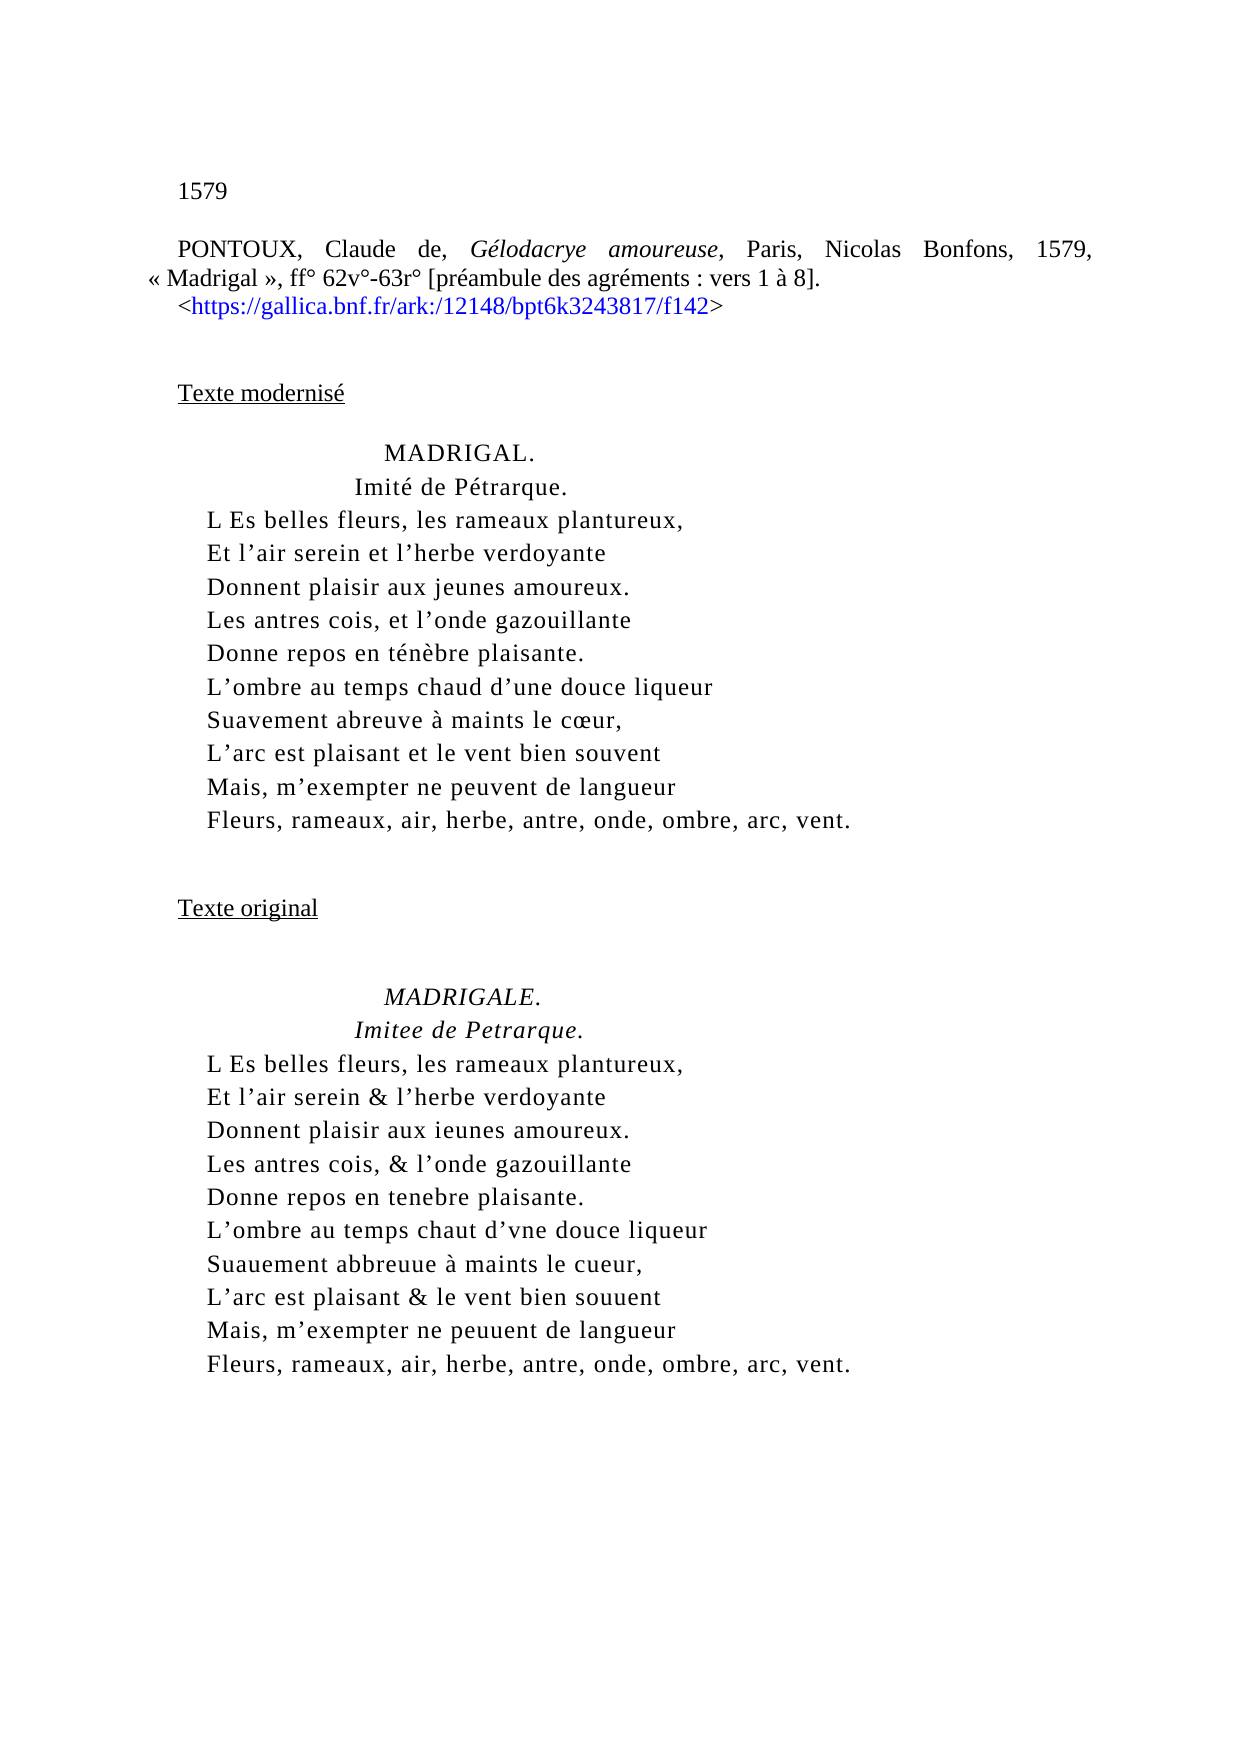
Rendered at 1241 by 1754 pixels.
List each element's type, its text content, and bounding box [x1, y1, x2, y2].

text L’ombre au temps chaud d’une douce liqueur [207, 668, 1093, 702]
text Les antres cois, et l’onde gazouillante [207, 602, 1093, 635]
text Suavement abreuve à maints le cœur, [207, 702, 1093, 735]
text MADRIGALE. [384, 979, 1093, 1012]
text Fleurs, rameaux, air, herbe, antre, onde, ombre, arc, vent. [207, 1346, 1093, 1379]
text Donne repos en ténèbre plaisante. [207, 635, 1093, 668]
text Donnent plaisir aux jeunes amoureux. [207, 568, 1093, 602]
text Texte modernisé [148, 378, 1093, 406]
text Mais, m’exempter ne peuuent de langueur [207, 1312, 1093, 1346]
text 1579 [148, 176, 1093, 205]
text L’arc est plaisant & le vent bien souuent [207, 1279, 1093, 1312]
text Es belles fleurs, les rameaux plantureux, [207, 1046, 1093, 1079]
text Fleurs, rameaux, air, herbe, antre, onde, ombre, arc, vent. [207, 802, 1093, 835]
text PONTOUX, Claude de, Gélodacrye amoureuse, Paris, Nicolas Bonfons, 1579, « Madrigal », ff° 62v°-63r° [préambule des agréments : vers 1 à 8]. [148, 234, 1093, 291]
text Et l’air serein et l’herbe verdoyante [207, 535, 1093, 568]
text MADRIGAL. [384, 435, 1093, 468]
text Donnent plaisir aux ieunes amoureux. [207, 1112, 1093, 1146]
text Les antres cois, & l’onde gazouillante [207, 1146, 1093, 1179]
text Es belles fleurs, les rameaux plantureux, [207, 502, 1093, 535]
text Suauement abbreuue à maints le cueur, [207, 1246, 1093, 1279]
text <https://gallica.bnf.fr/ark:/12148/bpt6k3243817/f142> [148, 291, 1093, 320]
text L’arc est plaisant et le vent bien souvent [207, 735, 1093, 768]
text Imité de Pétrarque. [354, 468, 1093, 502]
text Texte original [148, 893, 1093, 921]
text Imitee de Petrarque. [354, 1012, 1093, 1046]
text Mais, m’exempter ne peuvent de langueur [207, 768, 1093, 802]
text L’ombre au temps chaut d’vne douce liqueur [207, 1212, 1093, 1246]
text Donne repos en tenebre plaisante. [207, 1179, 1093, 1212]
text Et l’air serein & l’herbe verdoyante [207, 1079, 1093, 1112]
